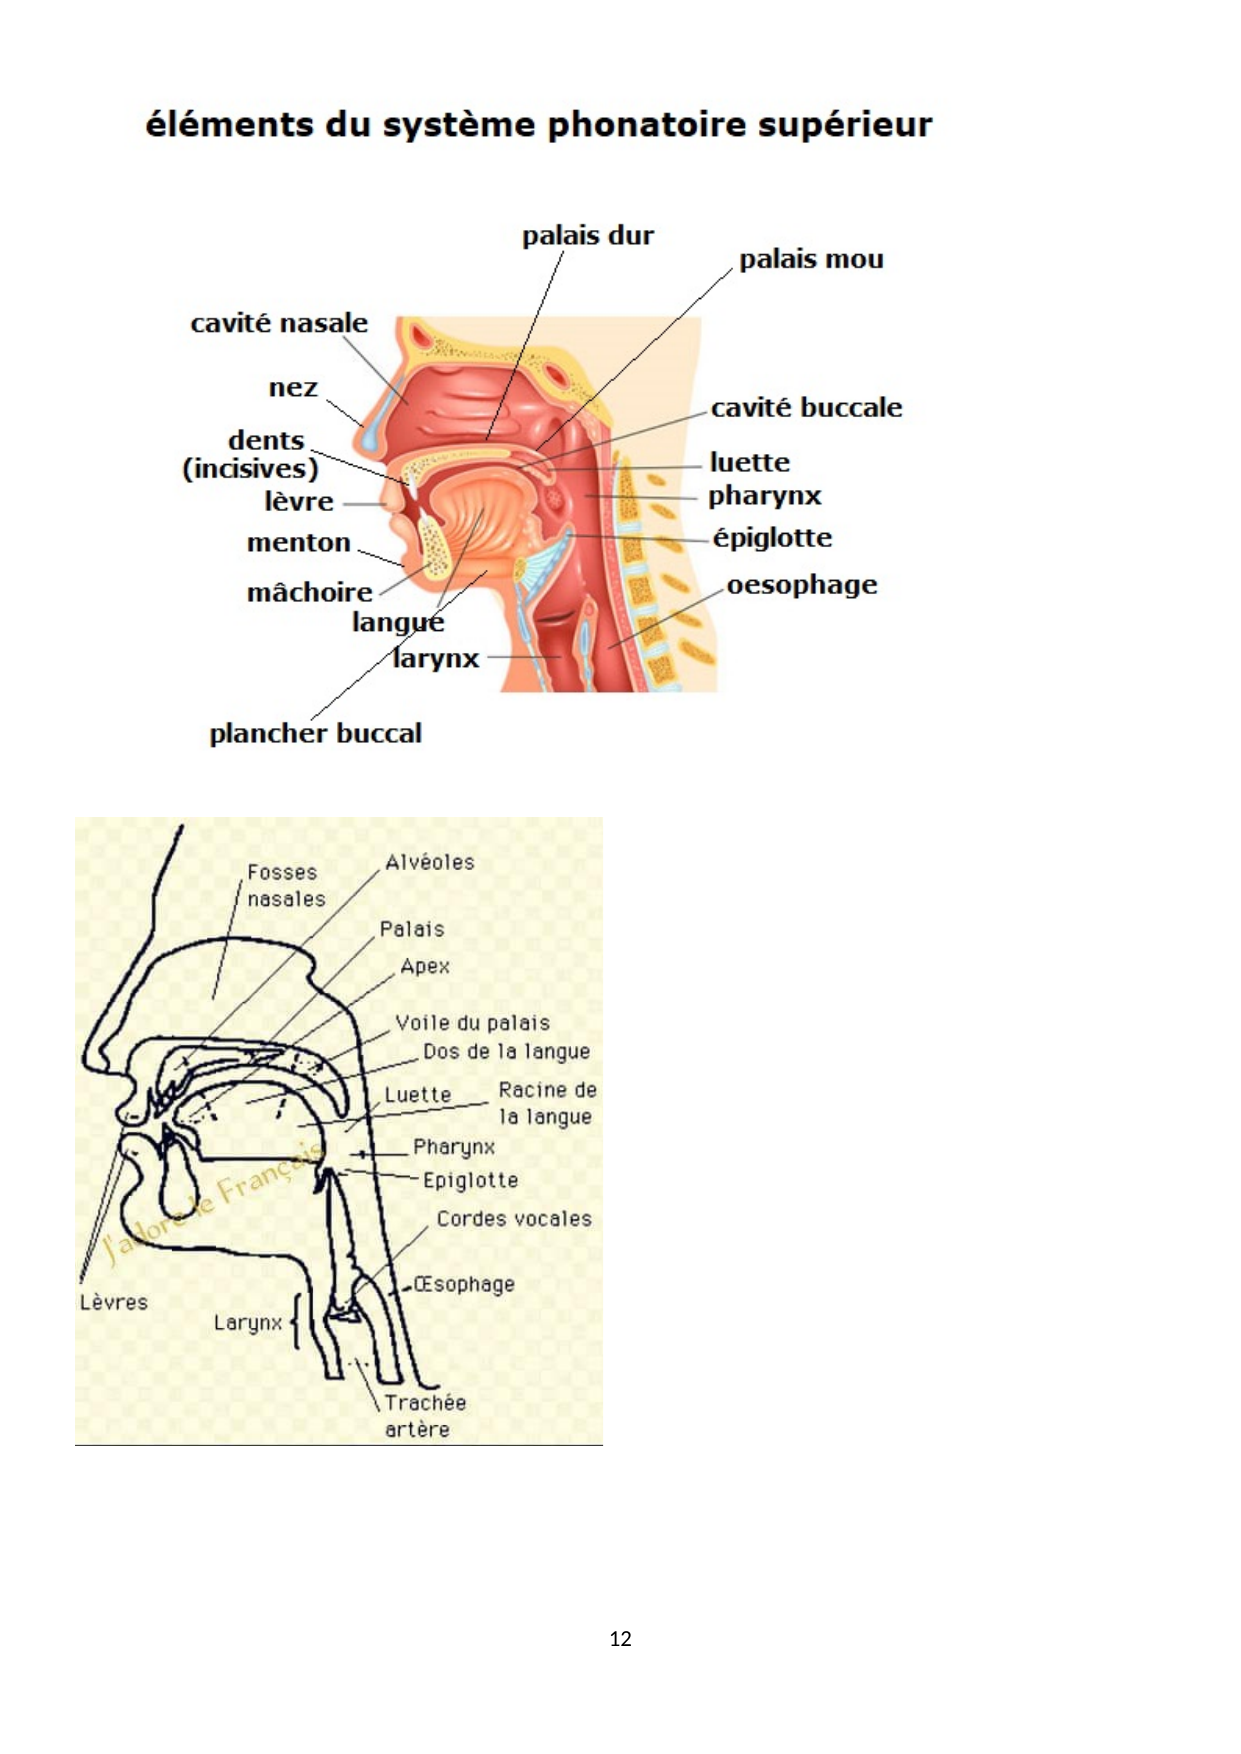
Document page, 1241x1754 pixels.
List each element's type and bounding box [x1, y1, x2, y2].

picture [75, 75, 1030, 1446]
